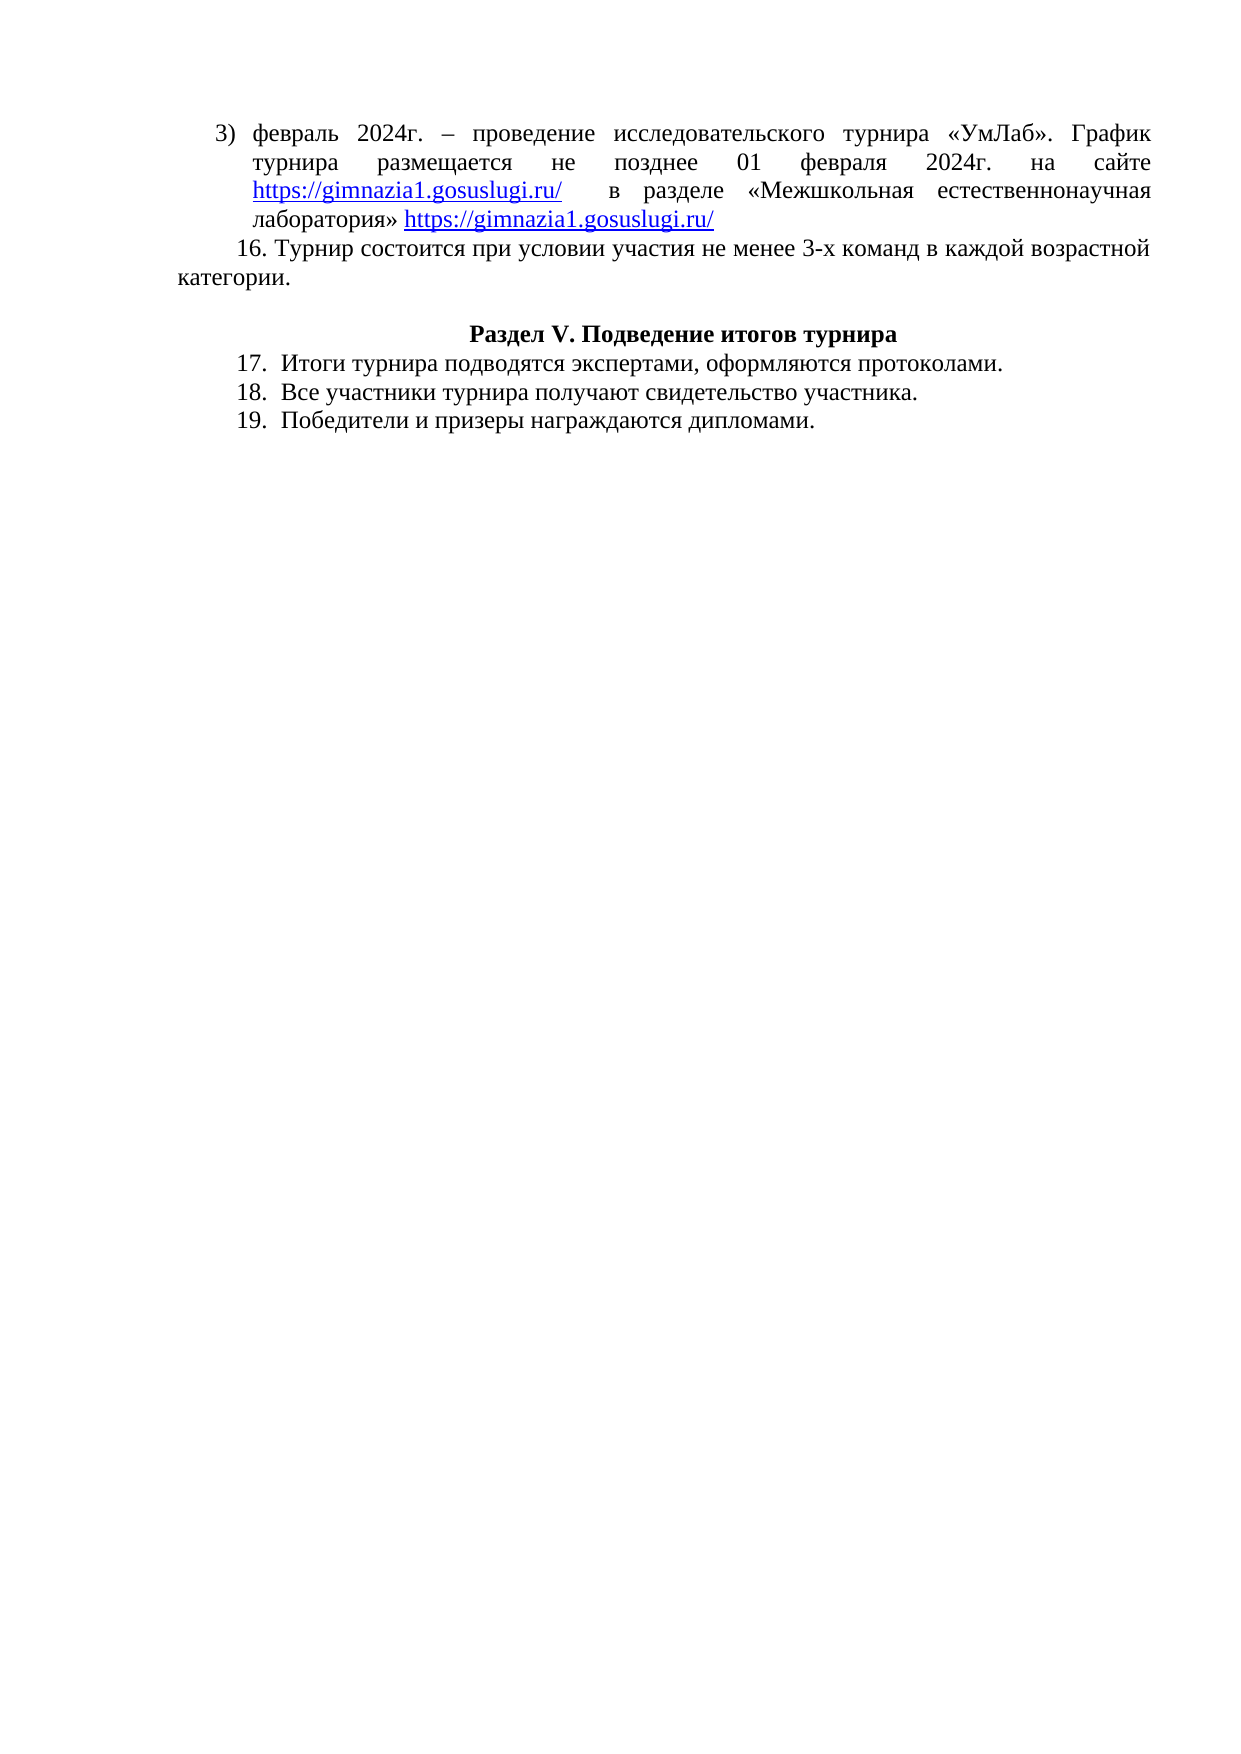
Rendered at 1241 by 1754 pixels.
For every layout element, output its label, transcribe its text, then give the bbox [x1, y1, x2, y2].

list Все участники турнира получают свидетельство участника. [177, 377, 1152, 406]
text Раздел V. Подведение итогов турнира [215, 319, 1152, 348]
list февраль 2024г. – проведение исследовательского турнира «УмЛаб». График турнира размещается не позднее 01 февраля 2024г. на сайте https://gimnazia1.gosuslugi.ru/ в разделе «Межшкольная естественнонаучная лаборатория» https://gimnazia1.gosuslugi.ru/ [215, 118, 1152, 233]
list Итоги турнира подводятся экспертами, оформляются протоколами. [177, 348, 1152, 377]
list Победители и призеры награждаются дипломами. [177, 406, 1152, 434]
text 16. Турнир состоится при условии участия не менее 3-х команд в каждой возрастной категории. [177, 233, 1152, 291]
